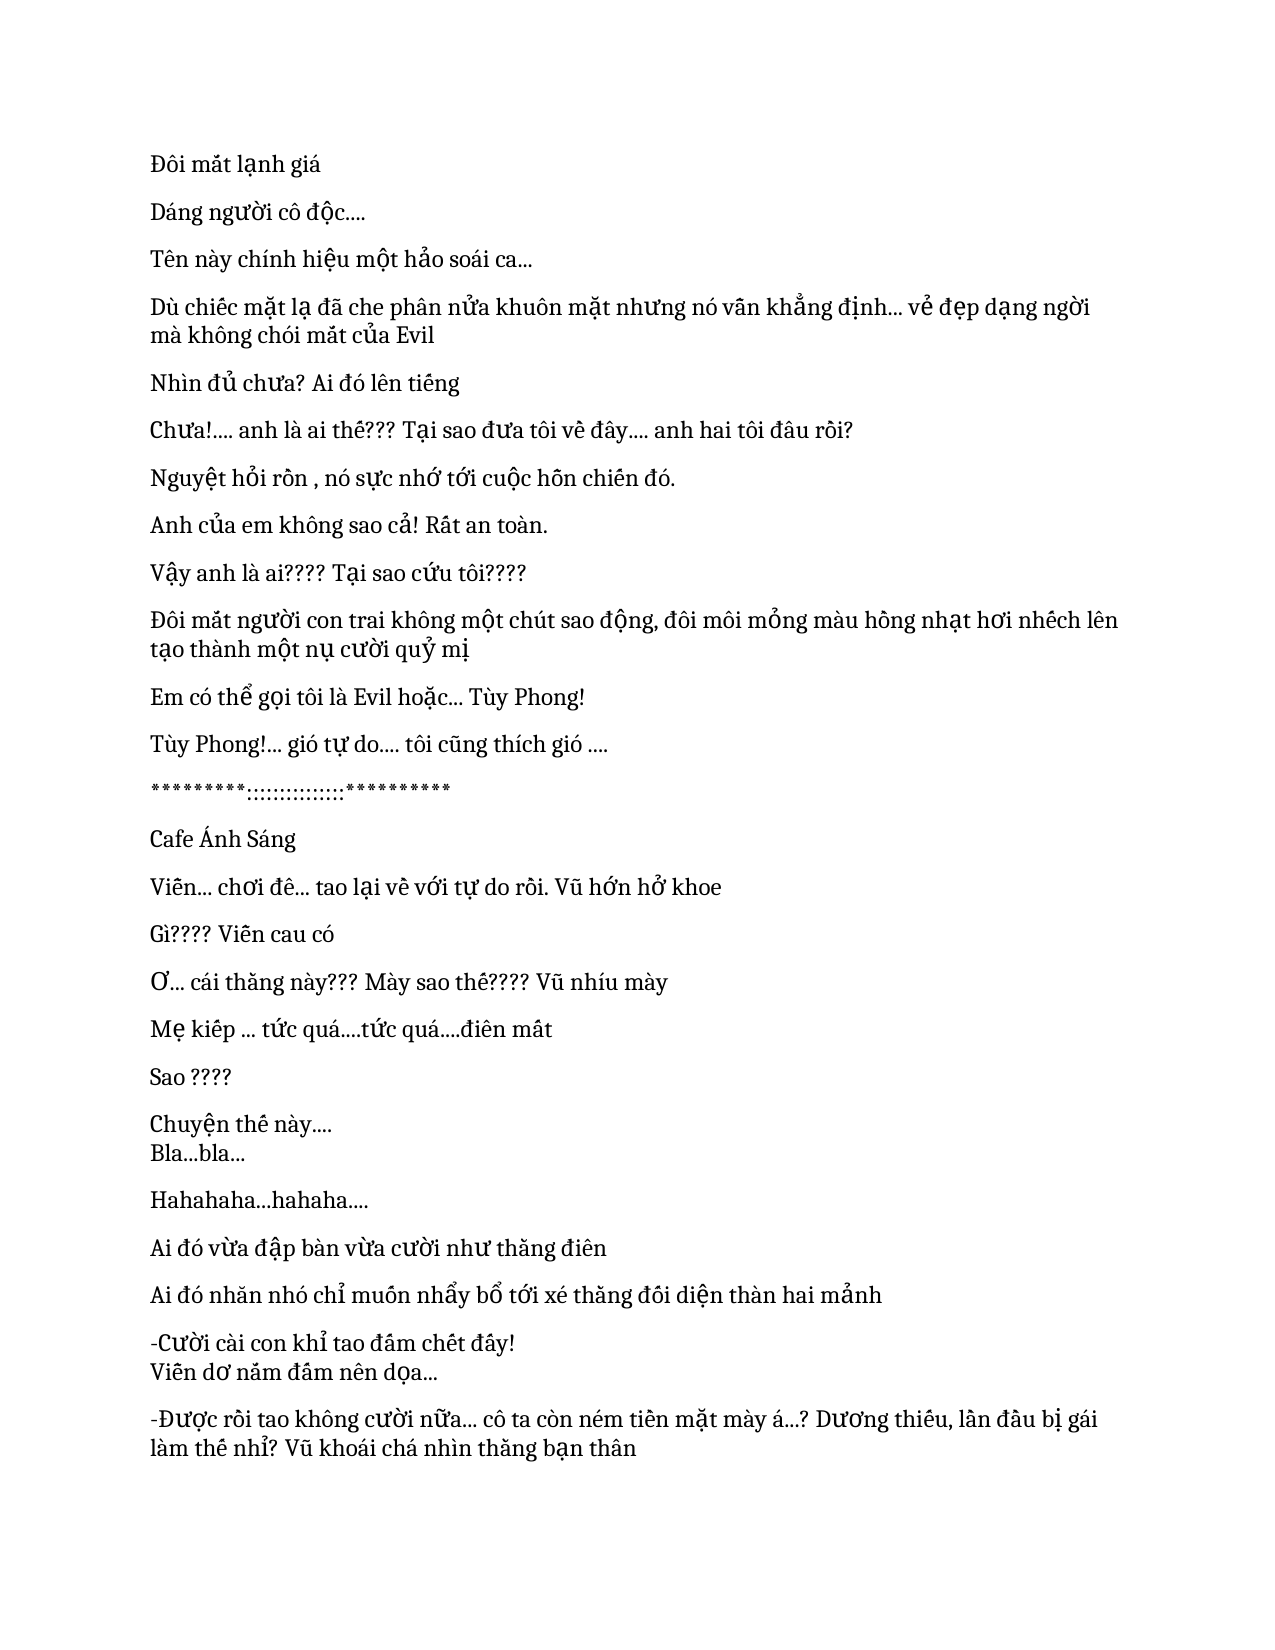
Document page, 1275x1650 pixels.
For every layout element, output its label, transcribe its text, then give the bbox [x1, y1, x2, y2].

text Chuyện thế này.... Bla...bla... [150, 1110, 1125, 1167]
text Đôi mắt người con trai không một chút sao động, đôi môi mỏng màu hồng nhạt hơi nhếch lên tạo thành một nụ cười quỷ mị [150, 606, 1125, 664]
text Chưa!.... anh là ai thế??? Tại sao đưa tôi về đây.... anh hai tôi đâu rồi? [150, 416, 1125, 445]
text Dù chiếc mặt lạ đã che phân nửa khuôn mặt nhưng nó vẫn khẳng định... vẻ đẹp dạng ngời mà không chói mắt của Evil [150, 292, 1125, 350]
text Em có thể gọi tôi là Evil hoặc... Tùy Phong! [150, 682, 1125, 711]
text Hahahaha...hahaha.... [150, 1186, 1125, 1215]
text Anh của em không sao cả! Rất an toàn. [150, 511, 1125, 540]
text Viễn... chơi đê... tao lại về với tự do rồi. Vũ hớn hở khoe [150, 872, 1125, 901]
text Ai đó nhăn nhó chỉ muốn nhẩy bổ tới xé thằng đối diện thàn hai mảnh [150, 1281, 1125, 1310]
text Ơ... cái thằng này??? Mày sao thế???? Vũ nhíu mày [150, 967, 1125, 996]
text -Được rồi tao không cười nữa... cô ta còn ném tiền mặt mày á...? Dương thiếu, lần đầu bị gái làm thế nhỉ? Vũ khoái chá nhìn thằng bạn thân [150, 1405, 1125, 1462]
text Ai đó vừa đập bàn vừa cười như thằng điên [150, 1234, 1125, 1262]
text Sao ???? [150, 1062, 1125, 1091]
text Gì???? Viễn cau có [150, 920, 1125, 949]
text Tên này chính hiệu một hảo soái ca... [150, 245, 1125, 274]
text *********:::::::::::::::********** [150, 777, 1125, 806]
text Đôi mắt lạnh giá [150, 150, 1125, 179]
text Nhìn đủ chưa? Ai đó lên tiếng [150, 369, 1125, 397]
text -Cười cài con khỉ tao đấm chết đấy! Viễn dơ nắm đấm nên dọa... [150, 1329, 1125, 1386]
text Dáng người cô độc.... [150, 197, 1125, 226]
text Vậy anh là ai???? Tại sao cứu tôi???? [150, 559, 1125, 587]
text Mẹ kiếp ... tức quá....tức quá....điên mất [150, 1015, 1125, 1044]
text Nguyệt hỏi rồn , nó sực nhớ tới cuộc hỗn chiến đó. [150, 464, 1125, 492]
text Cafe Ánh Sáng [150, 825, 1125, 854]
text Tùy Phong!... gió tự do.... tôi cũng thích gió .... [150, 730, 1125, 759]
